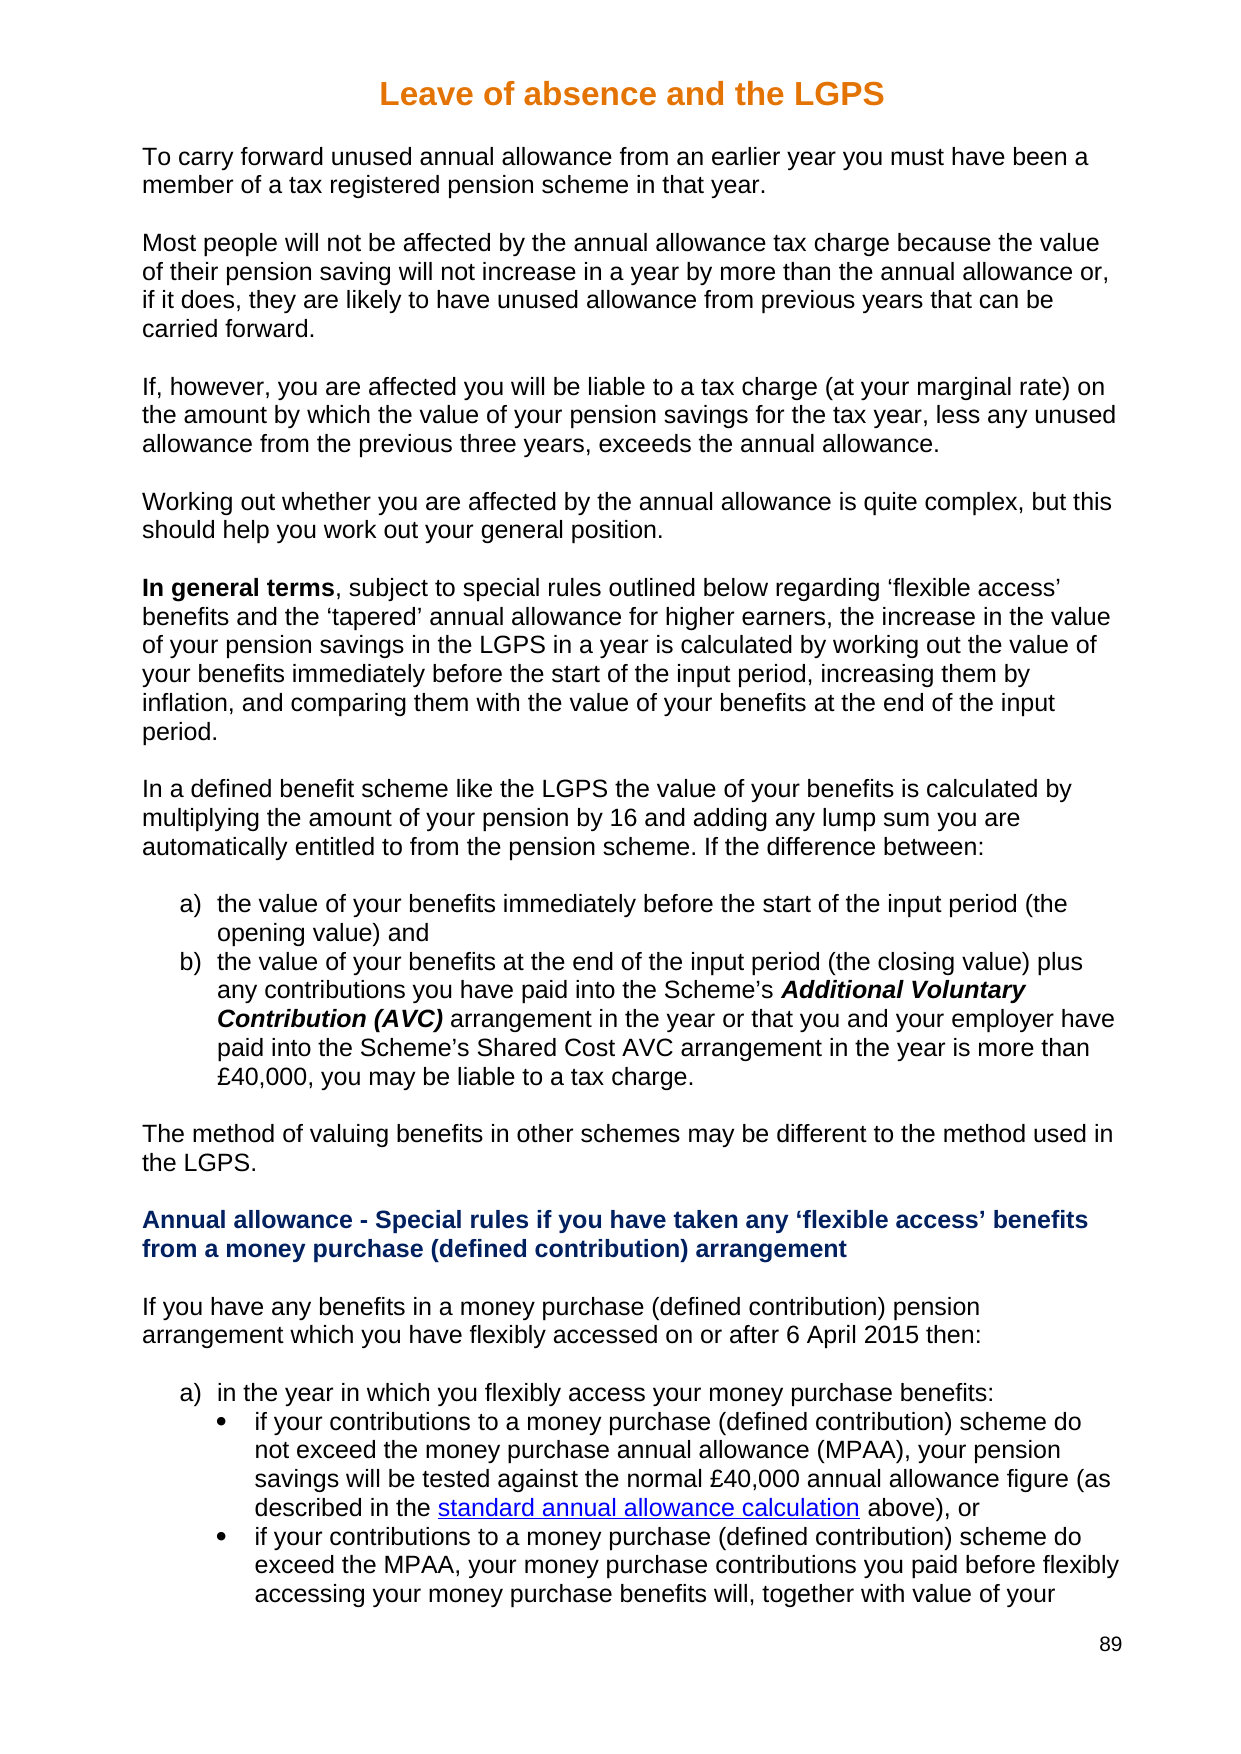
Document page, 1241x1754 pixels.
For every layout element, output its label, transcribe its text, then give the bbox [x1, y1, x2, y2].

text Working out whether you are affected by the annual allowance is quite complex, but this should help you work out your general position. [142, 486, 1122, 544]
text If, however, you are affected you will be liable to a tax charge (at your marginal rate) on the amount by which the value of your pension savings for the tax year, less any unused allowance from the previous three years, exceeds the annual allowance. [142, 371, 1122, 458]
list in the year in which you flexibly access your money purchase benefits: [179, 1378, 1122, 1406]
text If you have any benefits in a money purchase (defined contribution) pension arrangement which you have flexibly accessed on or after 6 April 2015 then: [142, 1291, 1122, 1349]
text In a defined benefit scheme like the LGPS the value of your benefits is calculated by multiplying the amount of your pension by 16 and adding any lump sum you are automatically entitled to from the pension scheme. If the difference between: [142, 774, 1122, 860]
list if your contributions to a money purchase (defined contribution) scheme do not exceed the money purchase annual allowance (MPAA), your pension savings will be tested against the normal £40,000 annual allowance figure (as described in the standard annual allowance calculation above), or [217, 1406, 1122, 1522]
text In general terms, subject to special rules outlined below regarding ‘flexible access’ benefits and the ‘tapered’ annual allowance for higher earners, the increase in the value of your pension savings in the LGPS in a year is calculated by working out the value of your benefits immediately before the start of the input period, increasing them by inflation, and comparing them with the value of your benefits at the end of the input period. [142, 573, 1122, 745]
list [217, 1522, 1122, 1608]
list the value of your benefits immediately before the start of the input period (the opening value) and [179, 889, 1122, 946]
text The method of valuing benefits in other schemes may be different to the method used in the LGPS. [142, 1119, 1122, 1176]
text To carry forward unused annual allowance from an earlier year you must have been a member of a tax registered pension scheme in that year. [142, 141, 1122, 199]
text Most people will not be affected by the annual allowance tax charge because the value of their pension saving will not increase in a year by more than the annual allowance or, if it does, they are likely to have unused allowance from previous years that can be carried forward. [142, 228, 1122, 343]
text Annual allowance - Special rules if you have taken any ‘flexible access’ benefits from a money purchase (defined contribution) arrangement [142, 1205, 1122, 1263]
list the value of your benefits at the end of the input period (the closing value) plus any contributions you have paid into the Scheme’s Additional Voluntary Contribution (AVC) arrangement in the year or that you and your employer have paid into the Scheme’s Shared Cost AVC arrangement in the year is more than £40,000, you may be liable to a tax charge. [179, 946, 1122, 1090]
